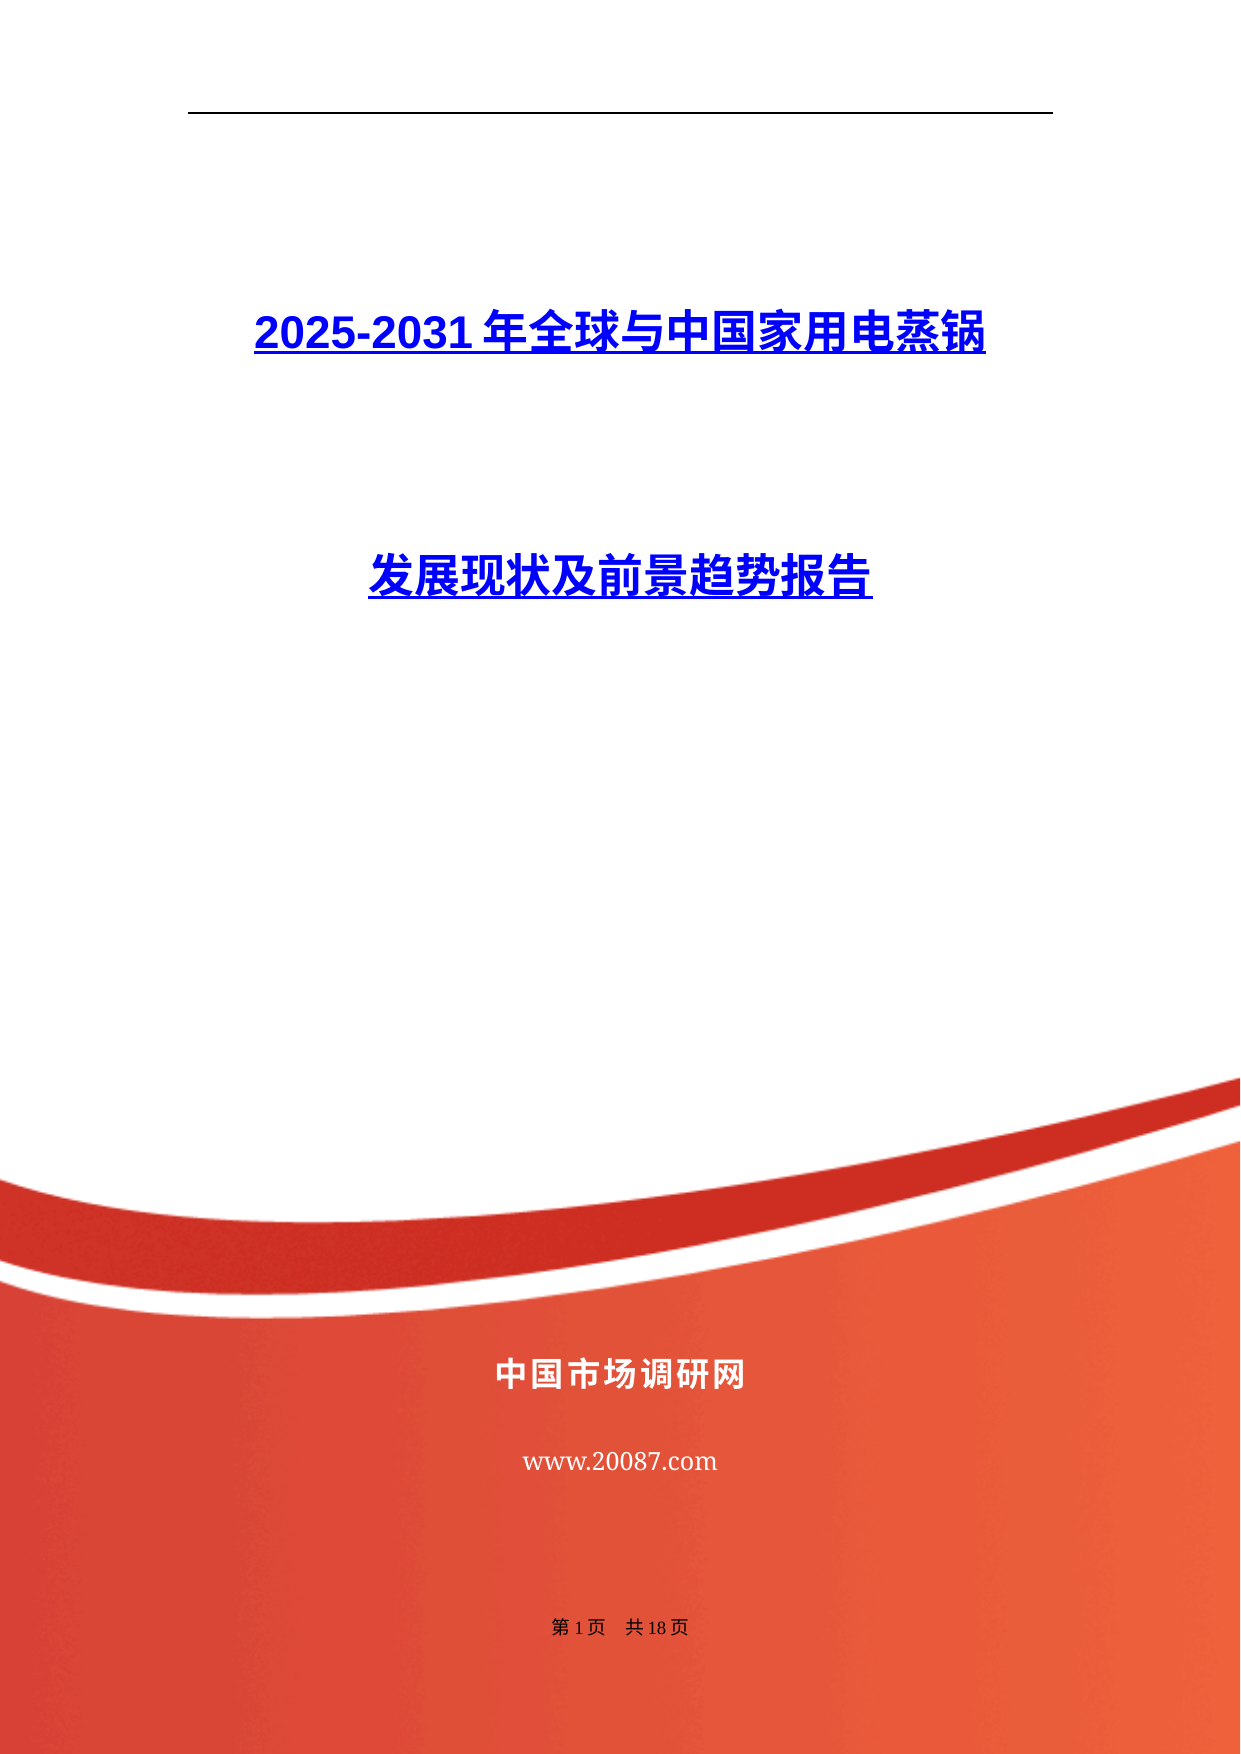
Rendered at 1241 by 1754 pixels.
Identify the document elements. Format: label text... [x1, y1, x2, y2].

subtitle 中国市场调研网 [187, 1339, 1053, 1404]
text www.20087.com [187, 1428, 1053, 1493]
picture [0, 1006, 1241, 1754]
table_header 2025-2031年全球与中国家用电蒸锅发展现状及前景趋势报告 [188, 207, 1053, 773]
